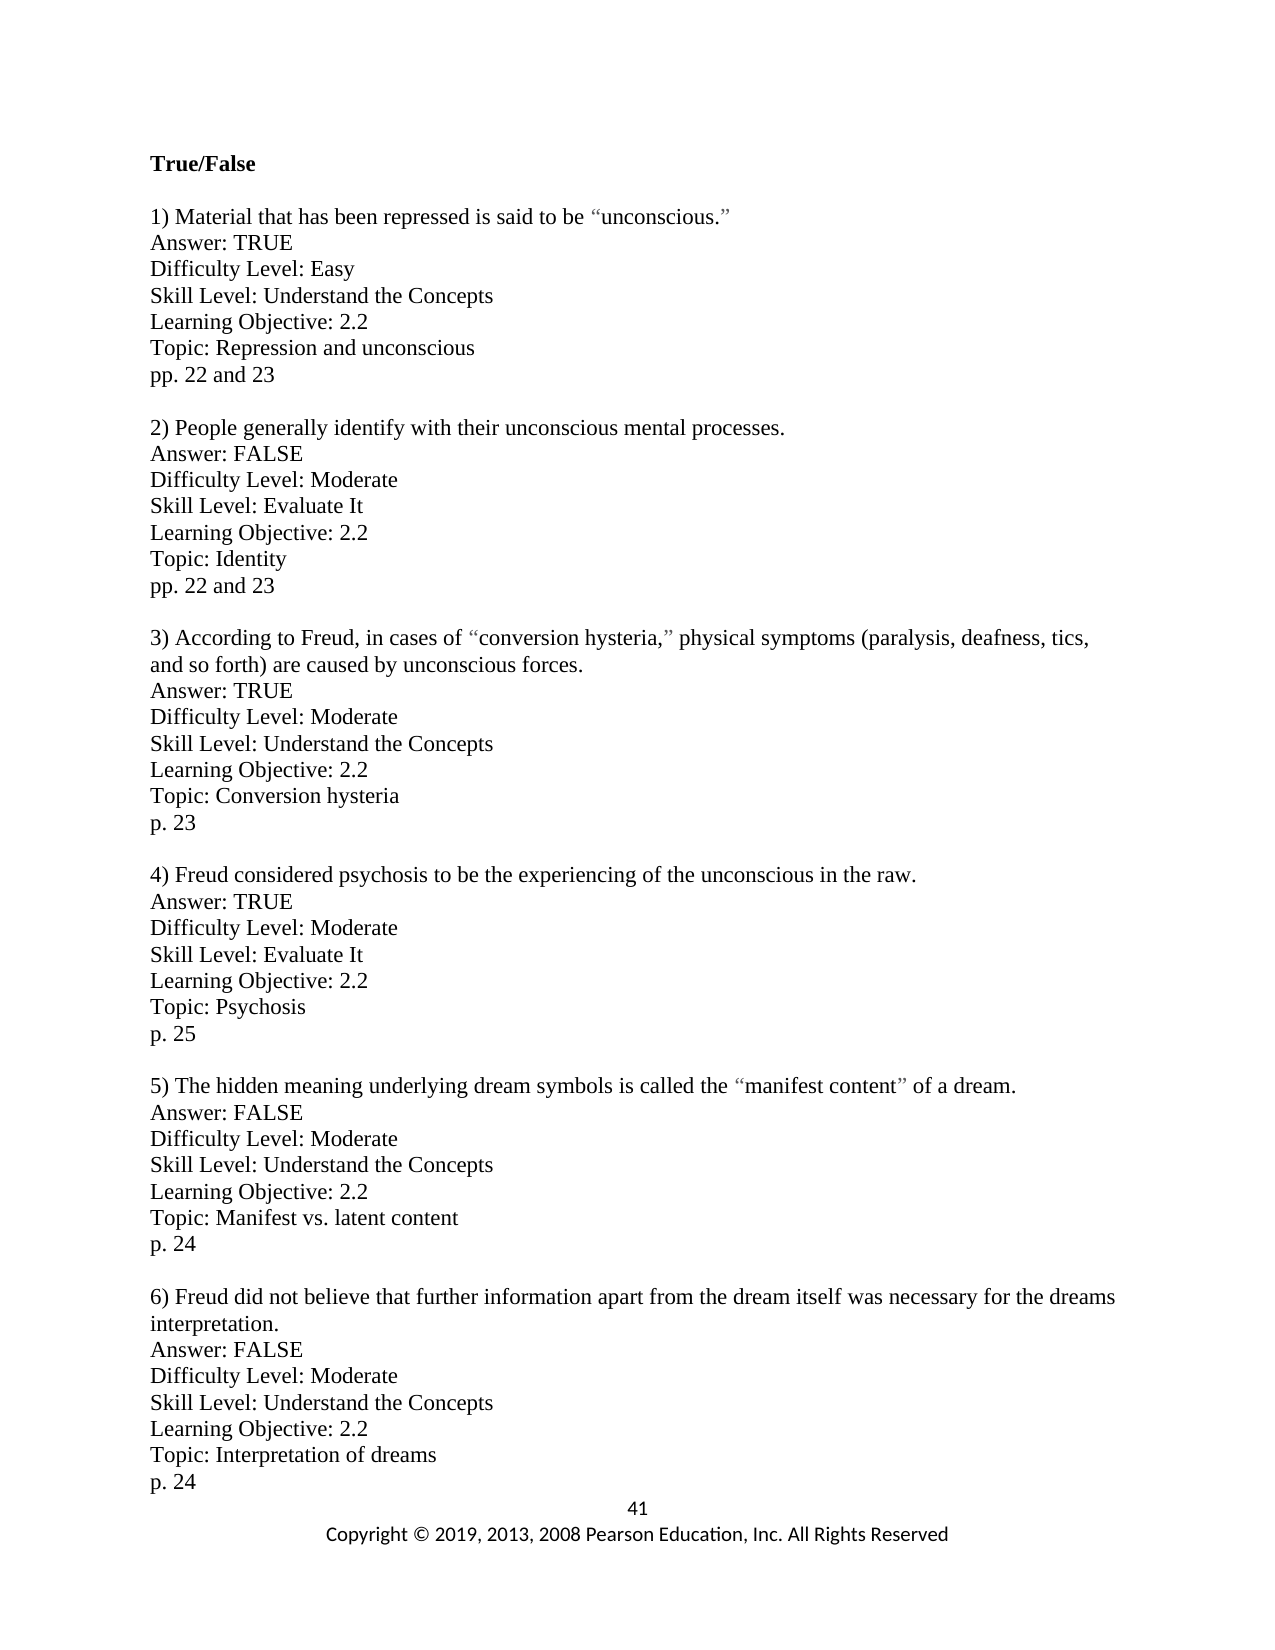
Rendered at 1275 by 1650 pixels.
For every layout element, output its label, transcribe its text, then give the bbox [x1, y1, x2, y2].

text Difficulty Level: Moderate [150, 914, 1125, 941]
text Answer: FALSE [150, 1336, 1125, 1362]
text True/False [150, 150, 1125, 176]
text Topic: Psychosis [150, 993, 1125, 1020]
text p. 25 [150, 1020, 1125, 1046]
text 6) Freud did not believe that further information apart from the dream itself was necessary for the dreams interpretation. [150, 1283, 1125, 1336]
text Difficulty Level: Moderate [150, 703, 1125, 730]
text pp. 22 and 23 [150, 572, 1125, 598]
text 4) Freud considered psychosis to be the experiencing of the unconscious in the raw. [150, 862, 1125, 888]
text Topic: Manifest vs. latent content [150, 1204, 1125, 1231]
text p. 23 [150, 809, 1125, 835]
text Skill Level: Understand the Concepts [150, 1389, 1125, 1415]
text Answer: FALSE [150, 440, 1125, 466]
text Skill Level: Understand the Concepts [150, 730, 1125, 756]
text Difficulty Level: Moderate [150, 466, 1125, 493]
text Topic: Repression and unconscious [150, 334, 1125, 361]
text Skill Level: Evaluate It [150, 493, 1125, 519]
text Learning Objective: 2.2 [150, 308, 1125, 334]
text Difficulty Level: Easy [150, 255, 1125, 282]
text Difficulty Level: Moderate [150, 1362, 1125, 1389]
text Skill Level: Evaluate It [150, 941, 1125, 967]
text Topic: Conversion hysteria [150, 782, 1125, 809]
text pp. 22 and 23 [150, 361, 1125, 387]
text Answer: TRUE [150, 677, 1125, 703]
text 2) People generally identify with their unconscious mental processes. [150, 413, 1125, 440]
text Answer: FALSE [150, 1099, 1125, 1125]
text Learning Objective: 2.2 [150, 519, 1125, 545]
text Skill Level: Understand the Concepts [150, 282, 1125, 308]
text and so forth) are caused by unconscious forces. [150, 651, 1125, 677]
text Topic: Interpretation of dreams [150, 1441, 1125, 1468]
text Topic: Identity [150, 545, 1125, 572]
text Learning Objective: 2.2 [150, 967, 1125, 993]
text 1) Material that has been repressed is said to be “unconscious.” [150, 203, 1125, 229]
text Difficulty Level: Moderate [150, 1125, 1125, 1151]
text Answer: TRUE [150, 888, 1125, 914]
text Learning Objective: 2.2 [150, 756, 1125, 782]
text p. 24 [150, 1231, 1125, 1257]
text p. 24 [150, 1468, 1125, 1494]
text 3) According to Freud, in cases of “conversion hysteria,” physical symptoms (paralysis, deafness, tics, [150, 624, 1125, 651]
text Learning Objective: 2.2 [150, 1415, 1125, 1441]
text Learning Objective: 2.2 [150, 1178, 1125, 1204]
text Answer: TRUE [150, 229, 1125, 255]
text 5) The hidden meaning underlying dream symbols is called the “manifest content” of a dream. [150, 1072, 1125, 1099]
text Skill Level: Understand the Concepts [150, 1151, 1125, 1178]
